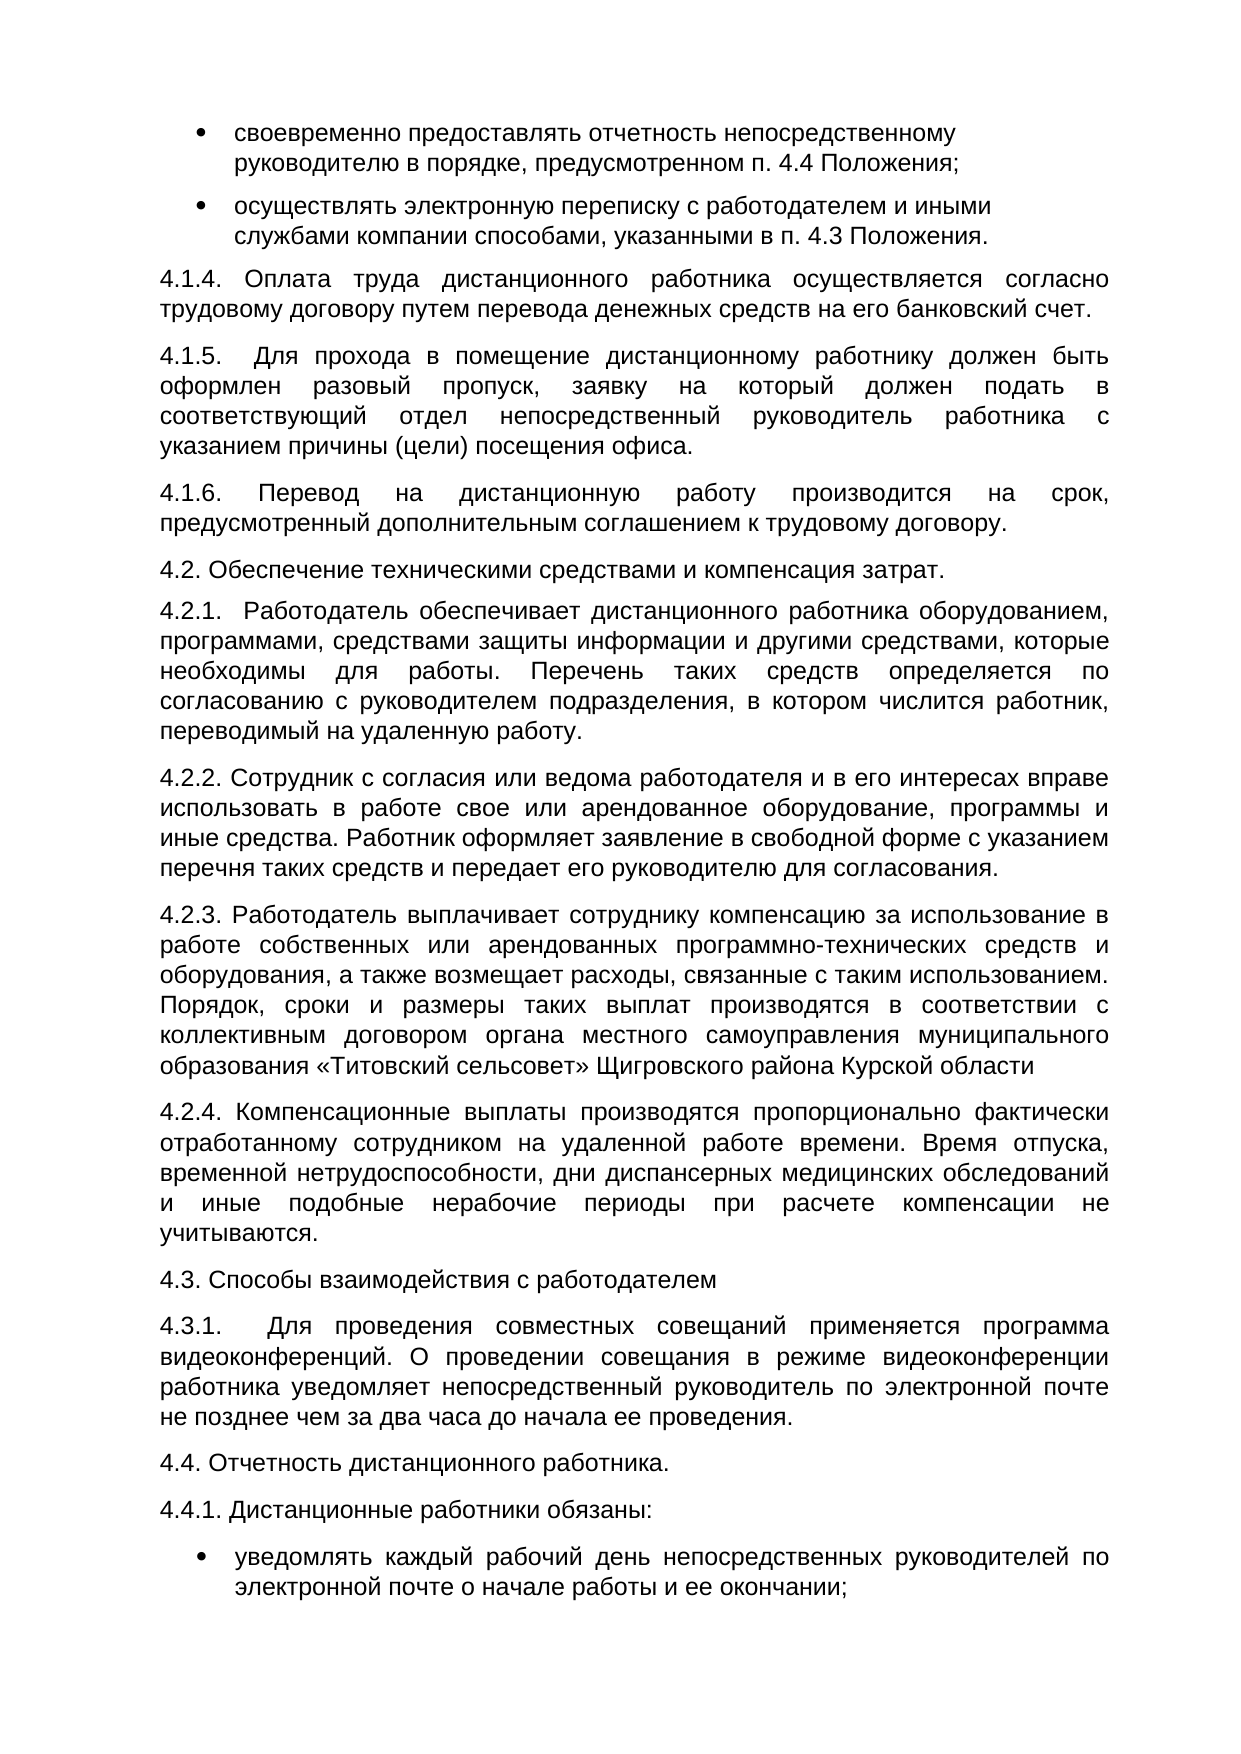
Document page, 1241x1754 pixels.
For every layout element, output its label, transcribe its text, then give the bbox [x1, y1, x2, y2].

text 4.3. Способы взаимодействия с работодателем [159, 1264, 1110, 1293]
text 4.3.1. Для проведения совместных совещаний применяется программа видеоконференций. О проведении совещания в режиме видеоконференции работника уведомляет непосредственный руководитель по электронной почте не позднее чем за два часа до начала ее проведения. [159, 1311, 1110, 1430]
text 4.2. Обеспечение техническими средствами и компенсация затрат. [159, 554, 1110, 583]
list осуществлять электронную переписку с работодателем и иными службами компании способами, указанными в п. 4.3 Положения. [197, 191, 1110, 250]
text 4.2.1. Работодатель обеспечивает дистанционного работника оборудованием, программами, средствами защиты информации и другими средствами, которые необходимы для работы. Перечень таких средств определяется по согласованию с руководителем подразделения, в котором числится работник, переводимый на удаленную работу. [159, 596, 1110, 745]
text 4.2.3. Работодатель выплачивает сотруднику компенсацию за использование в работе собственных или арендованных программно-технических средств и оборудования, а также возмещает расходы, связанные с таким использованием. Порядок, сроки и размеры таких выплат производятся в соответствии с коллективным договором органа местного самоуправления муниципального образования «Титовский сельсовет» Щигровского района Курской области [159, 900, 1110, 1079]
list своевременно предоставлять отчетность непосредственному руководителю в порядке, предусмотренном п. 4.4 Положения; [197, 118, 1110, 177]
text 4.4. Отчетность дистанционного работника. [159, 1448, 1110, 1477]
text 4.1.4. Оплата труда дистанционного работника осуществляется согласно трудовому договору путем перевода денежных средств на его банковский счет. [159, 264, 1110, 323]
text 4.2.2. Сотрудник с согласия или ведома работодателя и в его интересах вправе использовать в работе свое или арендованное оборудование, программы и иные средства. Работник оформляет заявление в свободной форме с указанием перечня таких средств и передает его руководителю для согласования. [159, 763, 1110, 882]
list уведомлять каждый рабочий день непосредственных руководителей по электронной почте о начале работы и ее окончании; [197, 1542, 1110, 1601]
text 4.1.5. Для прохода в помещение дистанционному работнику должен быть оформлен разовый пропуск, заявку на который должен подать в соответствующий отдел непосредственный руководитель работника с указанием причины (цели) посещения офиса. [159, 341, 1110, 460]
text 4.4.1. Дистанционные работники обязаны: [159, 1495, 1110, 1524]
text 4.2.4. Компенсационные выплаты производятся пропорционально фактически отработанному сотрудником на удаленной работе времени. Время отпуска, временной нетрудоспособности, дни диспансерных медицинских обследований и иные подобные нерабочие периоды при расчете компенсации не учитываются. [159, 1097, 1110, 1247]
text 4.1.6. Перевод на дистанционную работу производится на срок, предусмотренный дополнительным соглашением к трудовому договору. [159, 478, 1110, 537]
